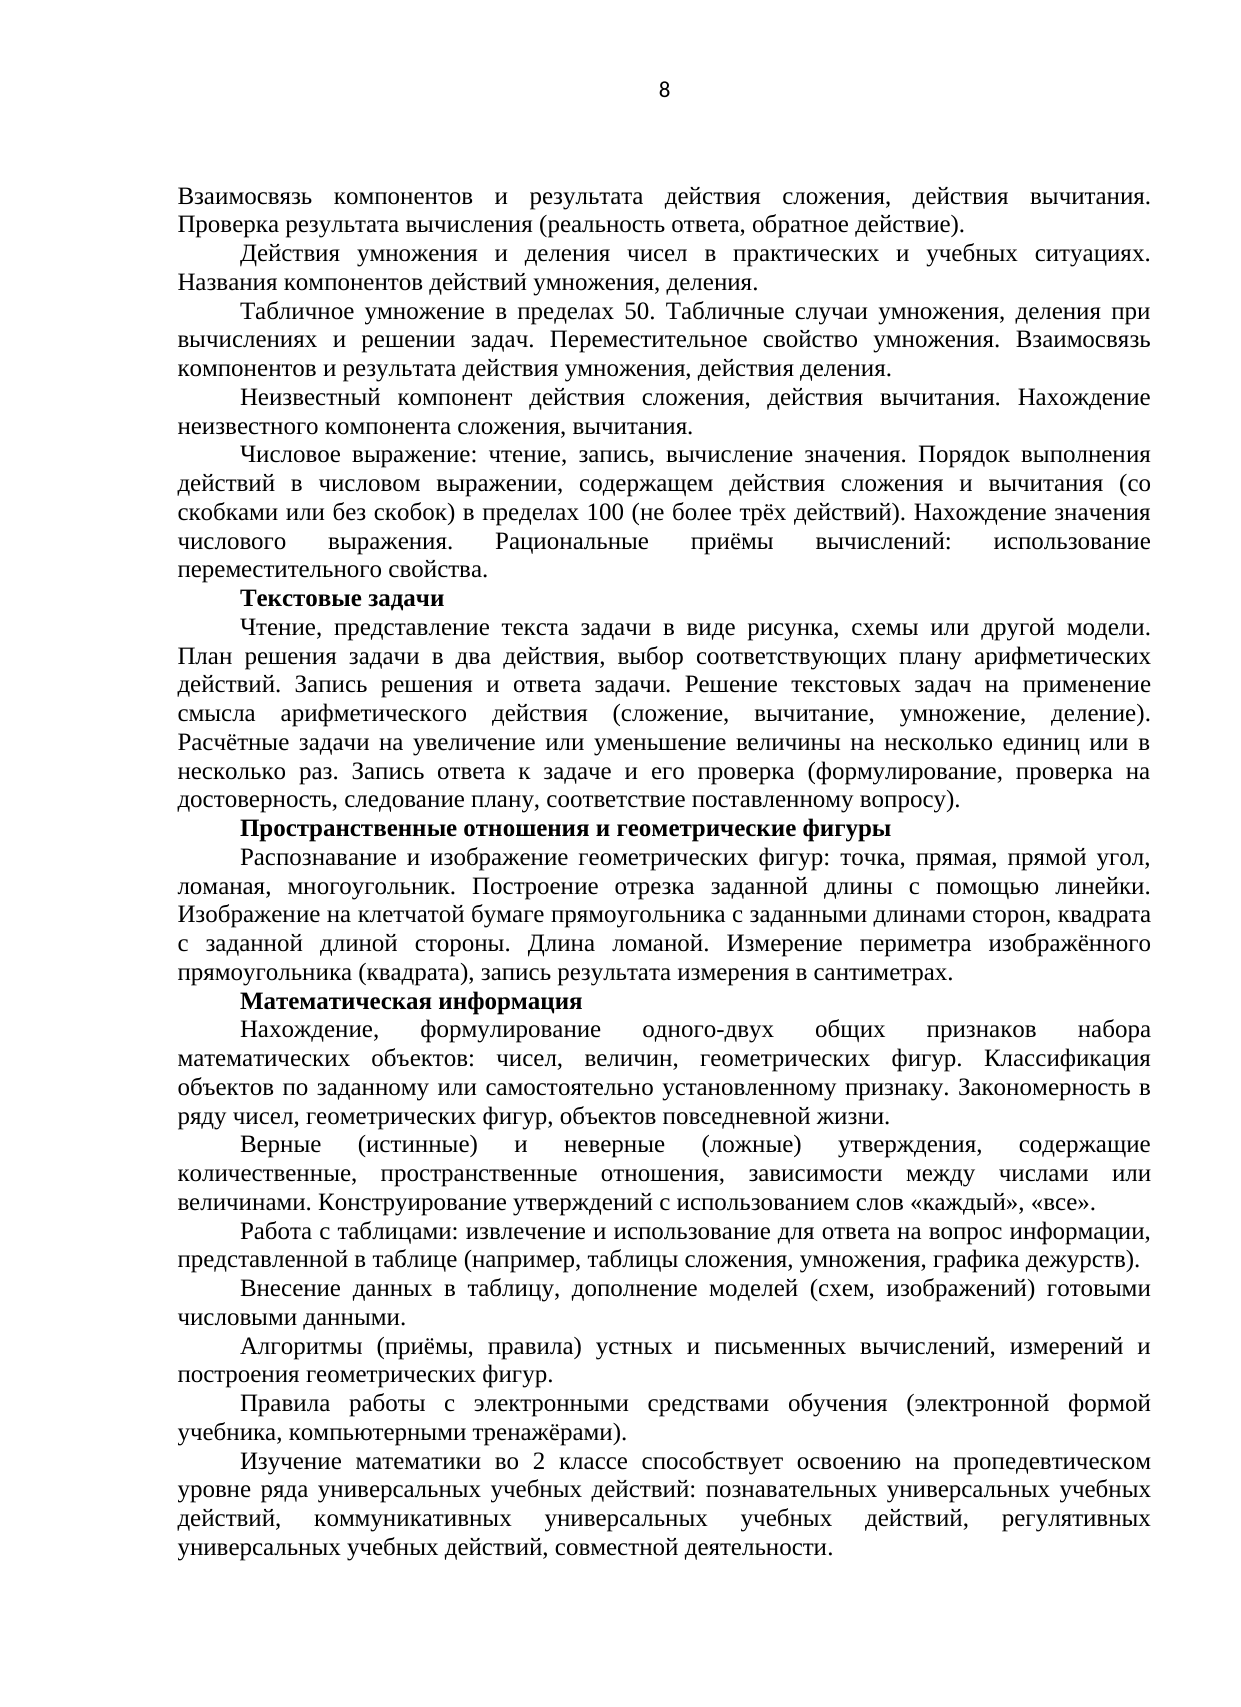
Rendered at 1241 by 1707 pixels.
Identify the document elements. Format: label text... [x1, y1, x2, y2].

text Неизвестный компонент действия сложения, действия вычитания. Нахождение неизвестного компонента сложения, вычитания. [177, 382, 1152, 439]
text Внесение данных в таблицу, дополнение моделей (схем, изображений) готовыми числовыми данными. [177, 1273, 1152, 1331]
text Текстовые задачи [177, 583, 1152, 612]
text Верные (истинные) и неверные (ложные) утверждения, содержащие количественные, пространственные отношения, зависимости между числами или величинами. Конструирование утверждений с использованием слов «каждый», «все». [177, 1129, 1152, 1216]
text Правила работы с электронными средствами обучения (электронной формой учебника, компьютерными тренажёрами). [177, 1388, 1152, 1446]
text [177, 181, 1152, 238]
text Алгоритмы (приёмы, правила) устных и письменных вычислений, измерений и построения геометрических фигур. [177, 1331, 1152, 1388]
text Табличное умножение в пределах 50. Табличные случаи умножения, деления при вычислениях и решении задач. Переместительное свойство умножения. Взаимосвязь компонентов и результата действия умножения, действия деления. [177, 296, 1152, 382]
text Нахождение, формулирование одного-двух общих признаков набора математических объектов: чисел, величин, геометрических фигур. Классификация объектов по заданному или самостоятельно установленному признаку. Закономерность в ряду чисел, геометрических фигур, объектов повседневной жизни. [177, 1014, 1152, 1129]
text Действия умножения и деления чисел в практических и учебных ситуациях. Названия компонентов действий умножения, деления. [177, 238, 1152, 296]
text Математическая информация [177, 986, 1152, 1014]
text Пространственные отношения и геометрические фигуры [177, 813, 1152, 842]
text Чтение, представление текста задачи в виде рисунка, схемы или другой модели. План решения задачи в два действия, выбор соответствующих плану арифметических действий. Запись решения и ответа задачи. Решение текстовых задач на применение смысла арифметического действия (сложение, вычитание, умножение, деление). Расчётные задачи на увеличение или уменьшение величины на несколько единиц или в несколько раз. Запись ответа к задаче и его проверка (формулирование, проверка на достоверность, следование плану, соответствие поставленному вопросу). [177, 612, 1152, 813]
text Числовое выражение: чтение, запись, вычисление значения. Порядок выполнения действий в числовом выражении, содержащем действия сложения и вычитания (со скобками или без скобок) в пределах 100 (не более трёх действий). Нахождение значения числового выражения. Рациональные приёмы вычислений: использование переместительного свойства. [177, 439, 1152, 583]
text Распознавание и изображение геометрических фигур: точка, прямая, прямой угол, ломаная, многоугольник. Построение отрезка заданной длины с помощью линейки. Изображение на клетчатой бумаге прямоугольника с заданными длинами сторон, квадрата с заданной длиной стороны. Длина ломаной. Измерение периметра изображённого прямоугольника (квадрата), запись результата измерения в сантиметрах. [177, 842, 1152, 986]
text Работа с таблицами: извлечение и использование для ответа на вопрос информации, представленной в таблице (например, таблицы сложения, умножения, графика дежурств). [177, 1216, 1152, 1273]
text Изучение математики во 2 классе способствует освоению на пропедевтическом уровне ряда универсальных учебных действий: познавательных универсальных учебных действий, коммуникативных универсальных учебных действий, регулятивных универсальных учебных действий, совместной деятельности. [177, 1446, 1152, 1561]
